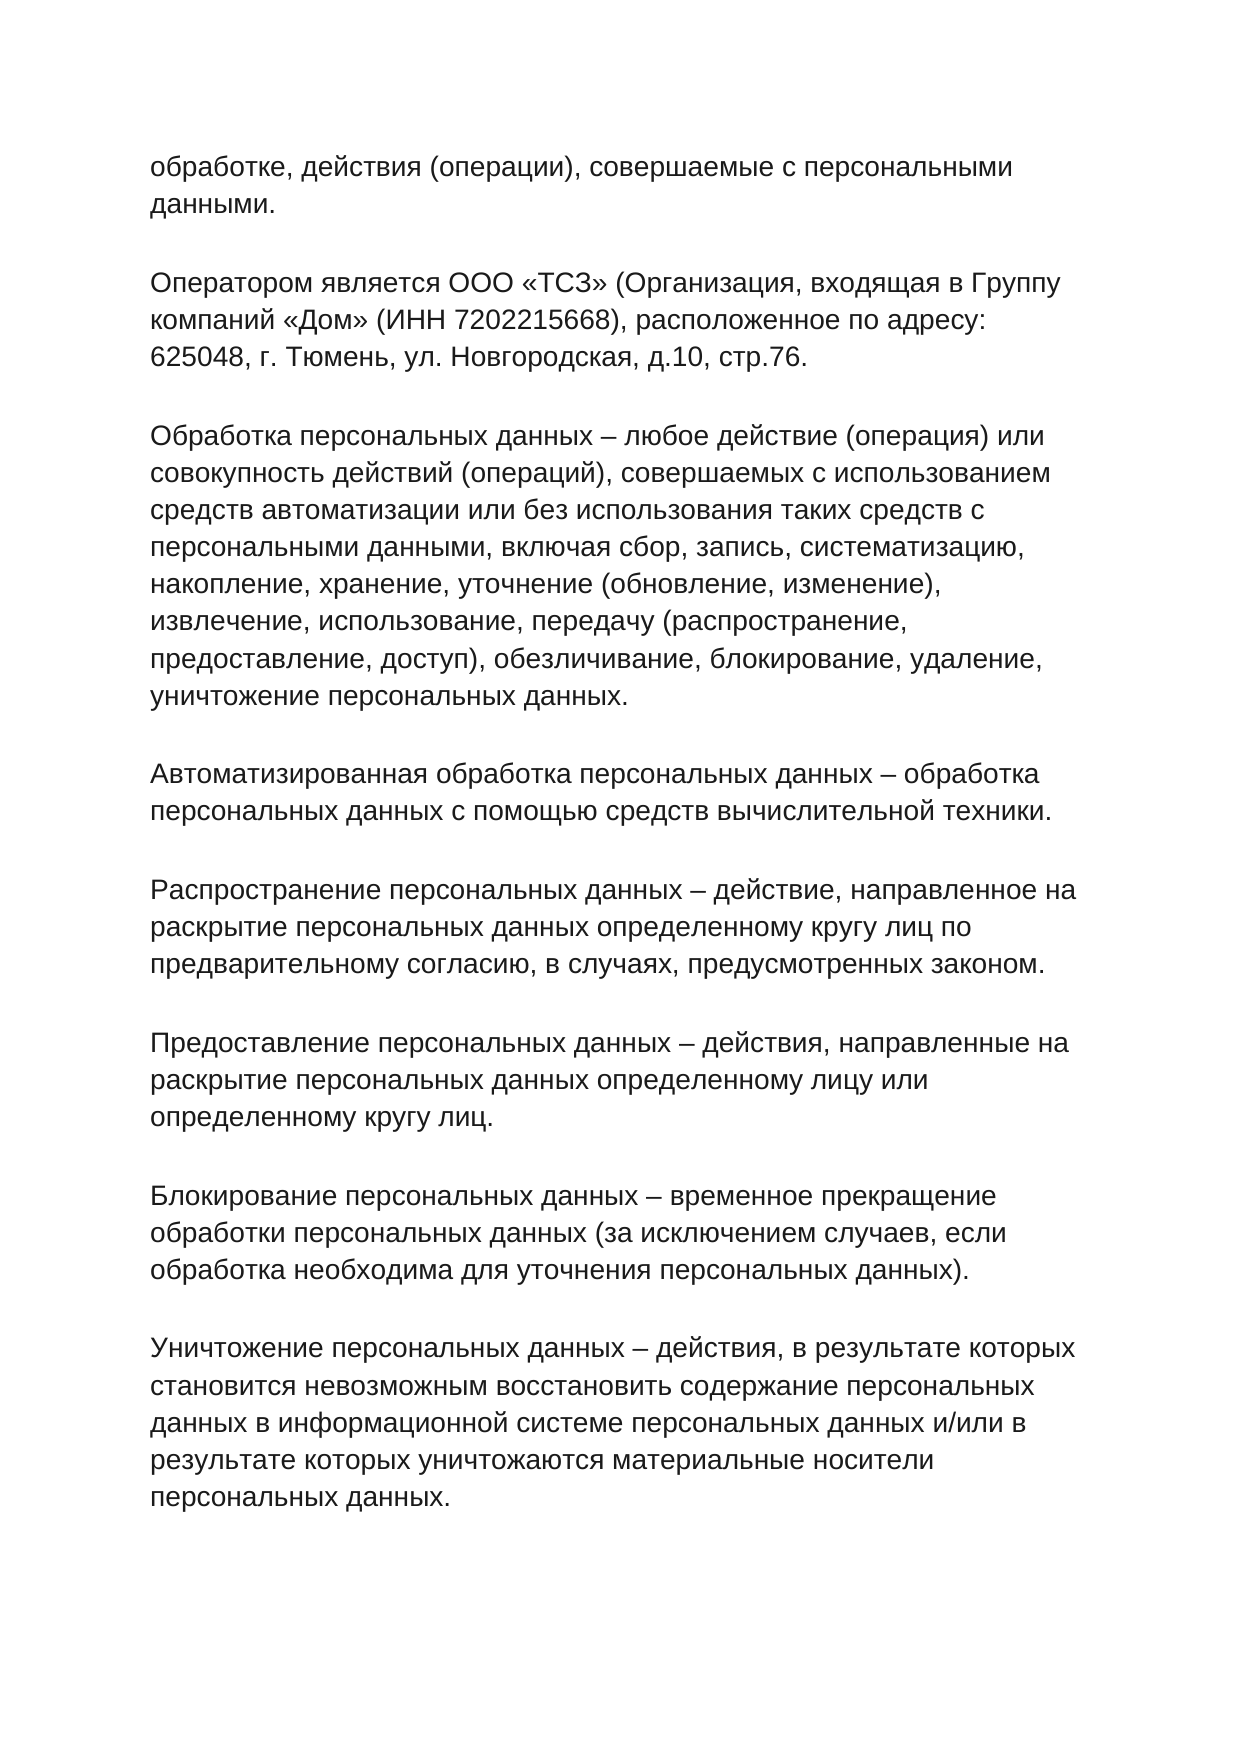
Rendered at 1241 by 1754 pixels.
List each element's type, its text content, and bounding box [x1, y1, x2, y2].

text Оператором является ООО «ТСЗ» (Организация, входящая в Группу компаний «Дом» (ИНН 7202215668), расположенное по адресу: 625048, г. Тюмень, ул. Новгородская, д.10, стр.76. [150, 266, 1090, 372]
text Распространение персональных данных – действие, направленное на раскрытие персональных данных определенному кругу лиц по предварительному согласию, в случаях, предусмотренных законом. [150, 873, 1090, 979]
text Уничтожение персональных данных – действия, в результате которых становится невозможным восстановить содержание персональных данных в информационной системе персональных данных и/или в результате которых уничтожаются материальные носители персональных данных. [150, 1331, 1090, 1512]
text Блокирование персональных данных – временное прекращение обработки персональных данных (за исключением случаев, если обработка необходима для уточнения персональных данных). [150, 1178, 1090, 1285]
text Предоставление персональных данных – действия, направленные на раскрытие персональных данных определенному лицу или определенному кругу лиц. [150, 1026, 1090, 1132]
text Автоматизированная обработка персональных данных – обработка персональных данных с помощью средств вычислительной техники. [150, 757, 1090, 827]
text Обработка персональных данных – любое действие (операция) или совокупность действий (операций), совершаемых с использованием средств автоматизации или без использования таких средств с персональными данными, включая сбор, запись, систематизацию, накопление, хранение, уточнение (обновление, изменение), извлечение, использование, передачу (распространение, предоставление, доступ), обезличивание, блокирование, удаление, уничтожение персональных данных. [150, 418, 1090, 711]
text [150, 150, 1090, 219]
